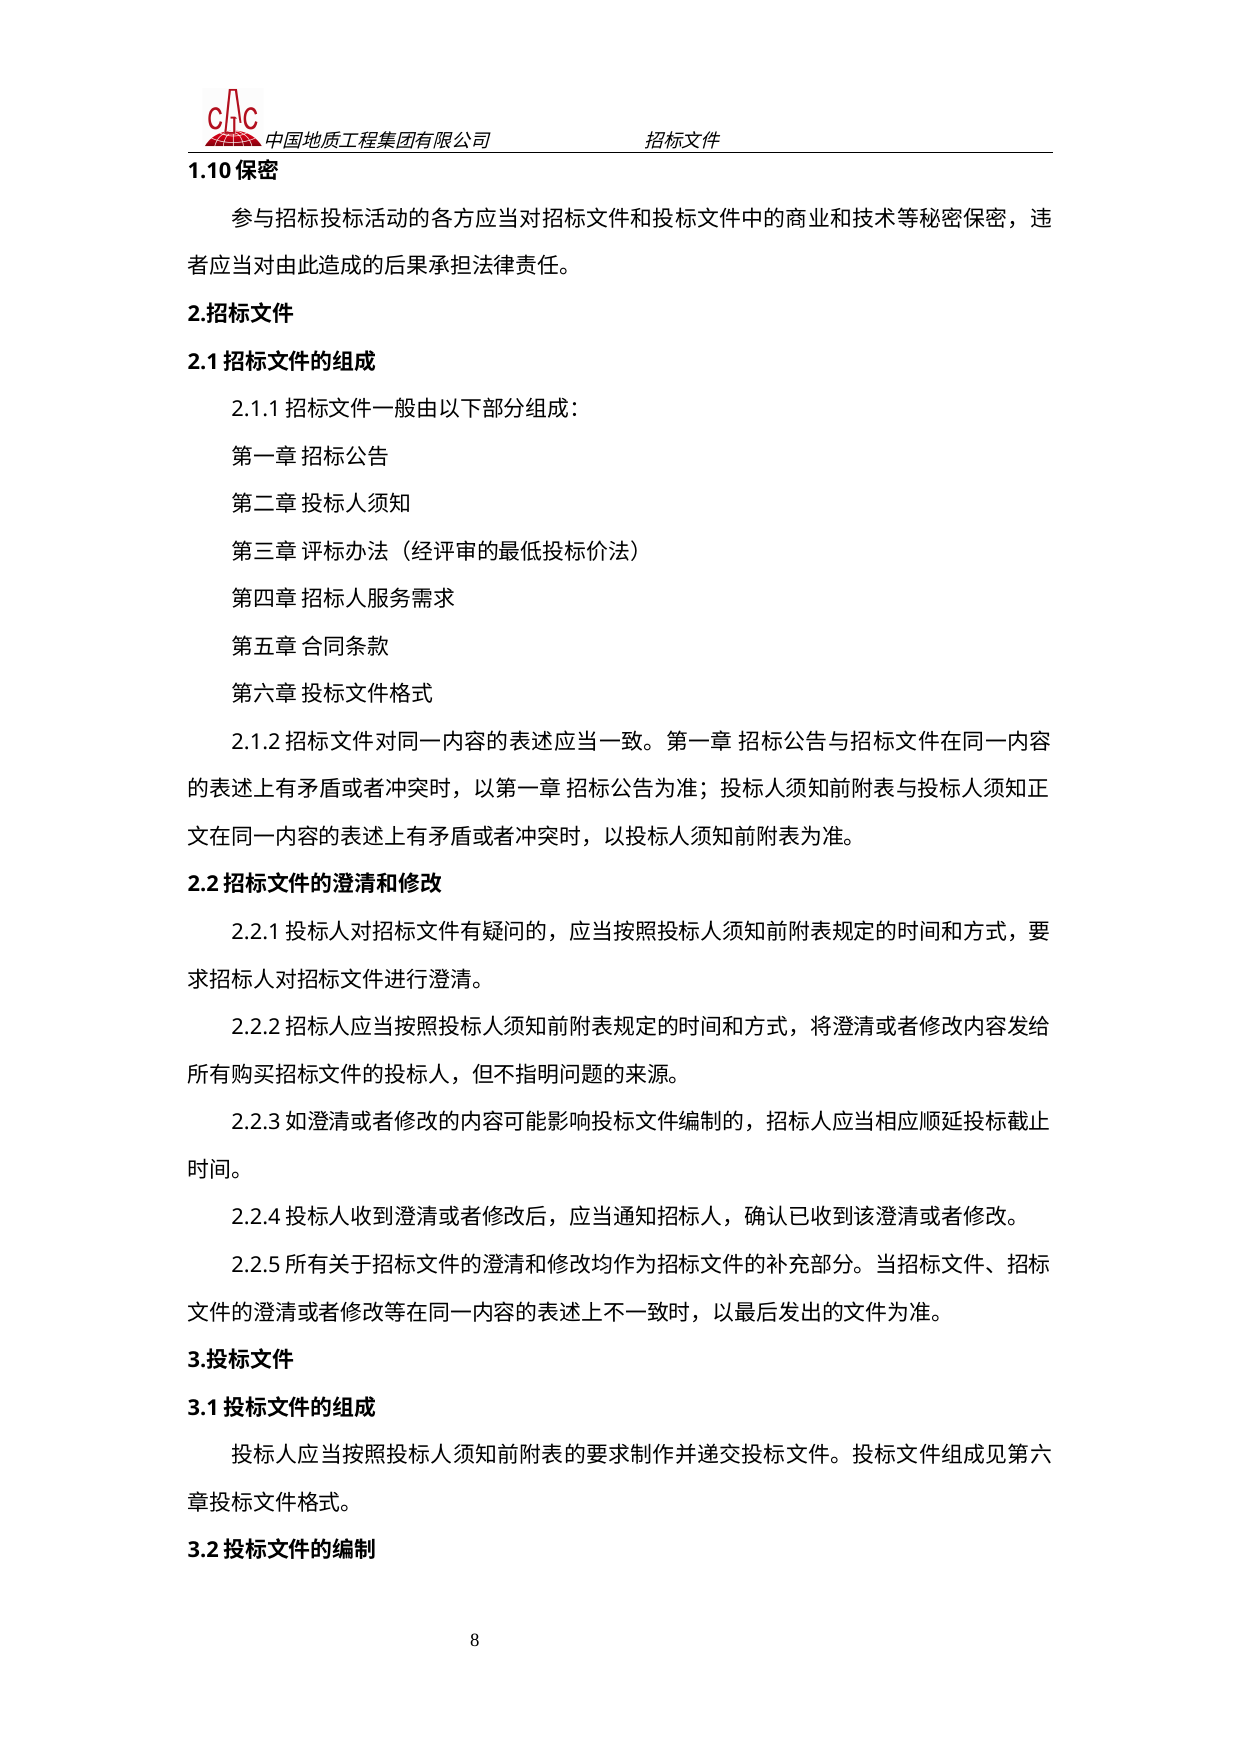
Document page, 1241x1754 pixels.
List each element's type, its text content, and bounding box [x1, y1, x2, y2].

text 参与招标投标活动的各方应当对招标文件和投标文件中的商业和技术等秘密保密，违者应当对由此造成的后果承担法律责任。 [187, 201, 1053, 280]
text 1.10保密 [187, 153, 1053, 185]
text 2.2.2招标人应当按照投标人须知前附表规定的时间和方式，将澄清或者修改内容发给所有购买招标文件的投标人，但不指明问题的来源。 [187, 1009, 1053, 1088]
text 2.2.1投标人对招标文件有疑问的，应当按照投标人须知前附表规定的时间和方式，要求招标人对招标文件进行澄清。 [187, 914, 1053, 993]
text 2.1招标文件的组成 [187, 344, 1053, 375]
text 2.1.2招标文件对同一内容的表述应当一致。第一章 招标公告与招标文件在同一内容的表述上有矛盾或者冲突时，以第一章 招标公告为准；投标人须知前附表与投标人须知正文在同一内容的表述上有矛盾或者冲突时，以投标人须知前附表为准。 [187, 724, 1053, 851]
text 2.1.1招标文件一般由以下部分组成： [187, 391, 1053, 423]
text 3.投标文件 [187, 1342, 1053, 1374]
text 第一章 招标公告 [187, 439, 1053, 471]
picture [202, 88, 264, 147]
text 2.2.4投标人收到澄清或者修改后，应当通知招标人，确认已收到该澄清或者修改。 [187, 1199, 1053, 1231]
text 3.1投标文件的组成 [187, 1390, 1053, 1421]
text 第六章 投标文件格式 [187, 676, 1053, 708]
text 3.2投标文件的编制 [187, 1532, 1053, 1564]
text 投标人应当按照投标人须知前附表的要求制作并递交投标文件。投标文件组成见第六章投标文件格式。 [187, 1437, 1053, 1516]
text 2.招标文件 [187, 296, 1053, 328]
text 第四章 招标人服务需求 [187, 581, 1053, 613]
text 第五章 合同条款 [187, 629, 1053, 661]
text 2.2招标文件的澄清和修改 [187, 866, 1053, 898]
text 第二章 投标人须知 [187, 486, 1053, 518]
text 2.2.5所有关于招标文件的澄清和修改均作为招标文件的补充部分。当招标文件、招标文件的澄清或者修改等在同一内容的表述上不一致时，以最后发出的文件为准。 [187, 1247, 1053, 1326]
text 第三章 评标办法（经评审的最低投标价法） [187, 534, 1053, 566]
text 2.2.3如澄清或者修改的内容可能影响投标文件编制的，招标人应当相应顺延投标截止时间。 [187, 1104, 1053, 1183]
